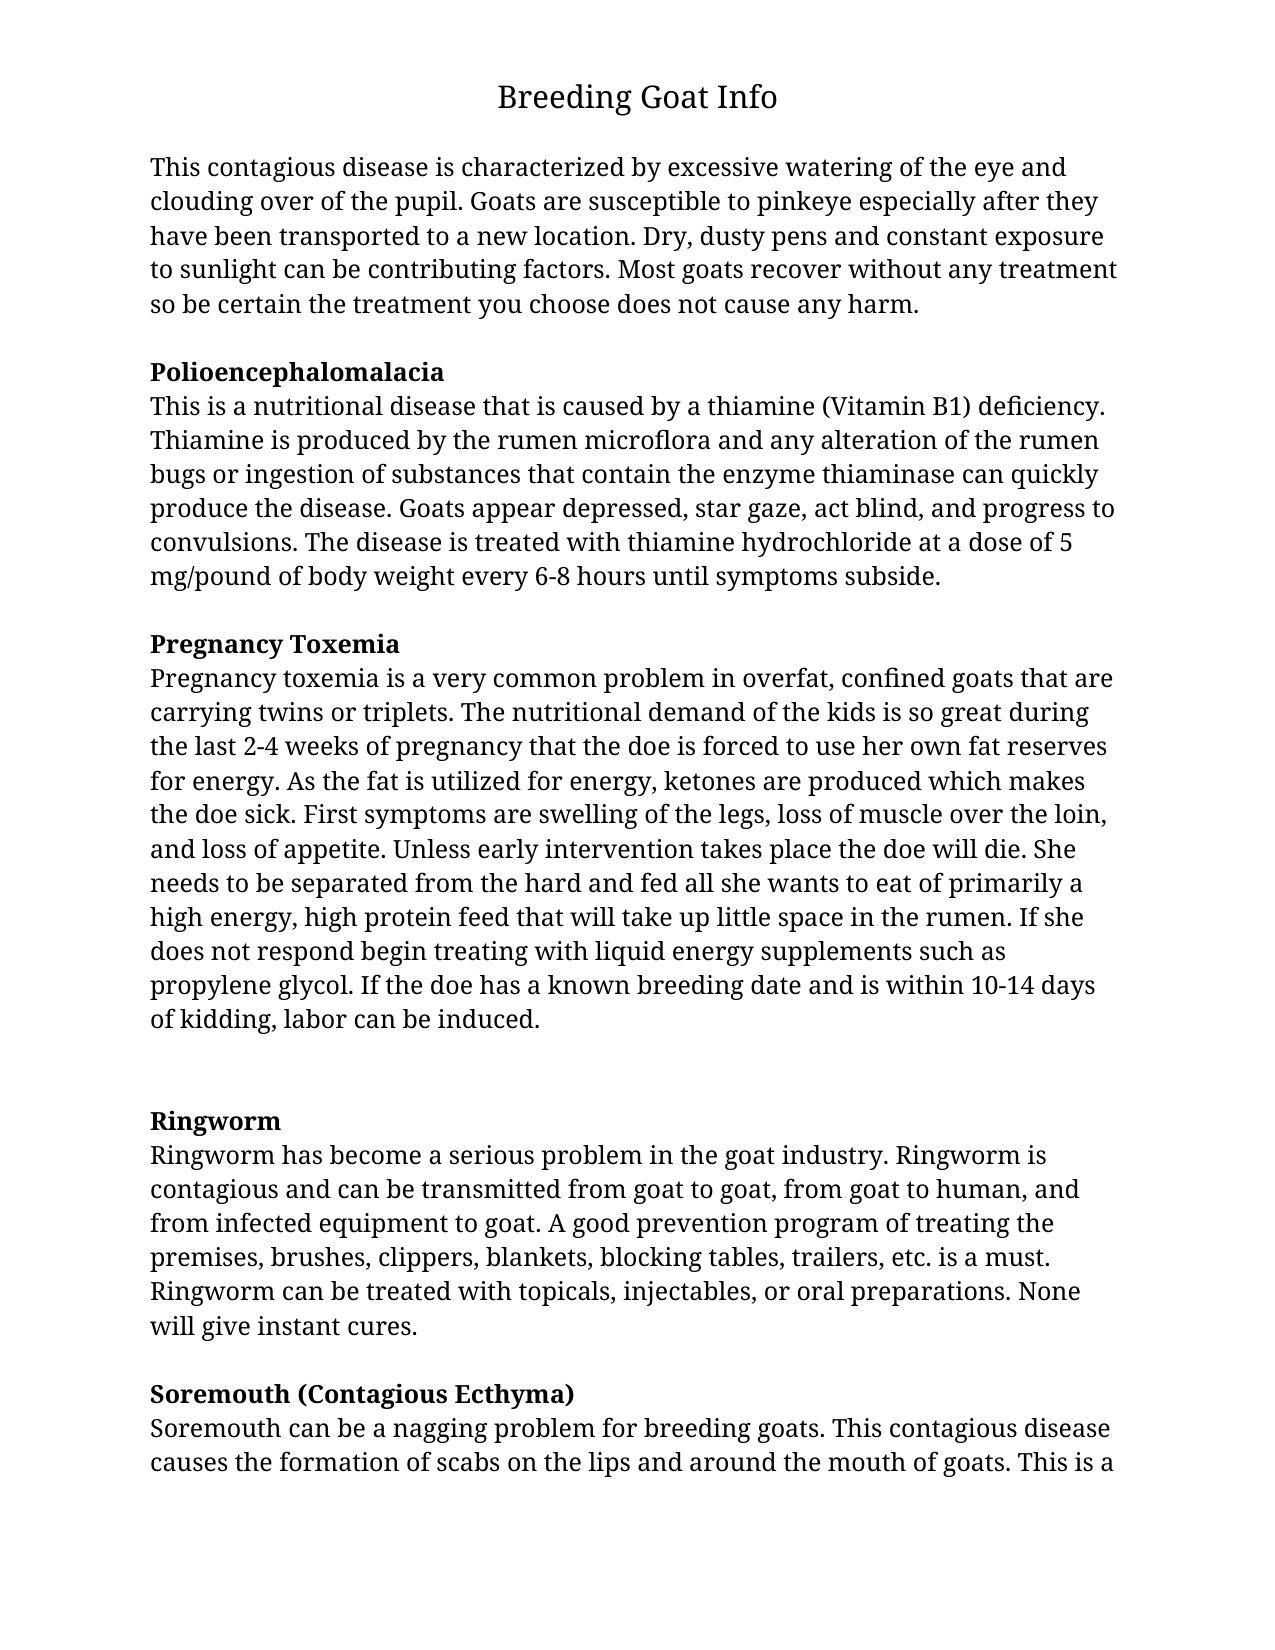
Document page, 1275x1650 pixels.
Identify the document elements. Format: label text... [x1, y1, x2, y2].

text Soremouth (Contagious Ecthyma) [150, 1376, 1125, 1410]
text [150, 1410, 1125, 1478]
text This is a nutritional disease that is caused by a thiamine (Vitamin B1) deficiency. Thiamine is produced by the rumen microflora and any alteration of the rumen bugs or ingestion of substances that contain the enzyme thiaminase can quickly produce the disease. Goats appear depressed, star gaze, act blind, and progress to convulsions. The disease is treated with thiamine hydrochloride at a dose of 5 mg/pound of body weight every 6-8 hours until symptoms subside. [150, 388, 1125, 593]
text Pregnancy Toxemia [150, 627, 1125, 661]
text Polioencephalomalacia [150, 354, 1125, 388]
text Ringworm [150, 1104, 1125, 1138]
text Pregnancy toxemia is a very common problem in overfat, confined goats that are carrying twins or triplets. The nutritional demand of the kids is so great during the last 2-4 weeks of pregnancy that the doe is forced to use her own fat reserves for energy. As the fat is utilized for energy, ketones are produced which makes the doe sick. First symptoms are swelling of the legs, loss of muscle over the loin, and loss of appetite. Unless early intervention takes place the doe will die. She needs to be separated from the hard and fed all she wants to eat of primarily a high energy, high protein feed that will take up little space in the rumen. If she does not respond begin treating with liquid energy supplements such as propylene glycol. If the doe has a known breeding date and is within 10-14 days of kidding, labor can be induced. [150, 661, 1125, 1036]
text This contagious disease is characterized by excessive watering of the eye and clouding over of the pupil. Goats are susceptible to pinkeye especially after they have been transported to a new location. Dry, dusty pens and constant exposure to sunlight can be contributing factors. Most goats recover without any treatment so be certain the treatment you choose does not cause any harm. [150, 150, 1125, 320]
text Ringworm has become a serious problem in the goat industry. Ringworm is contagious and can be transmitted from goat to goat, from goat to human, and from infected equipment to goat. A good prevention program of treating the premises, brushes, clippers, blankets, blocking tables, trailers, etc. is a must. Ringworm can be treated with topicals, injectables, or oral preparations. None will give instant cures. [150, 1138, 1125, 1342]
